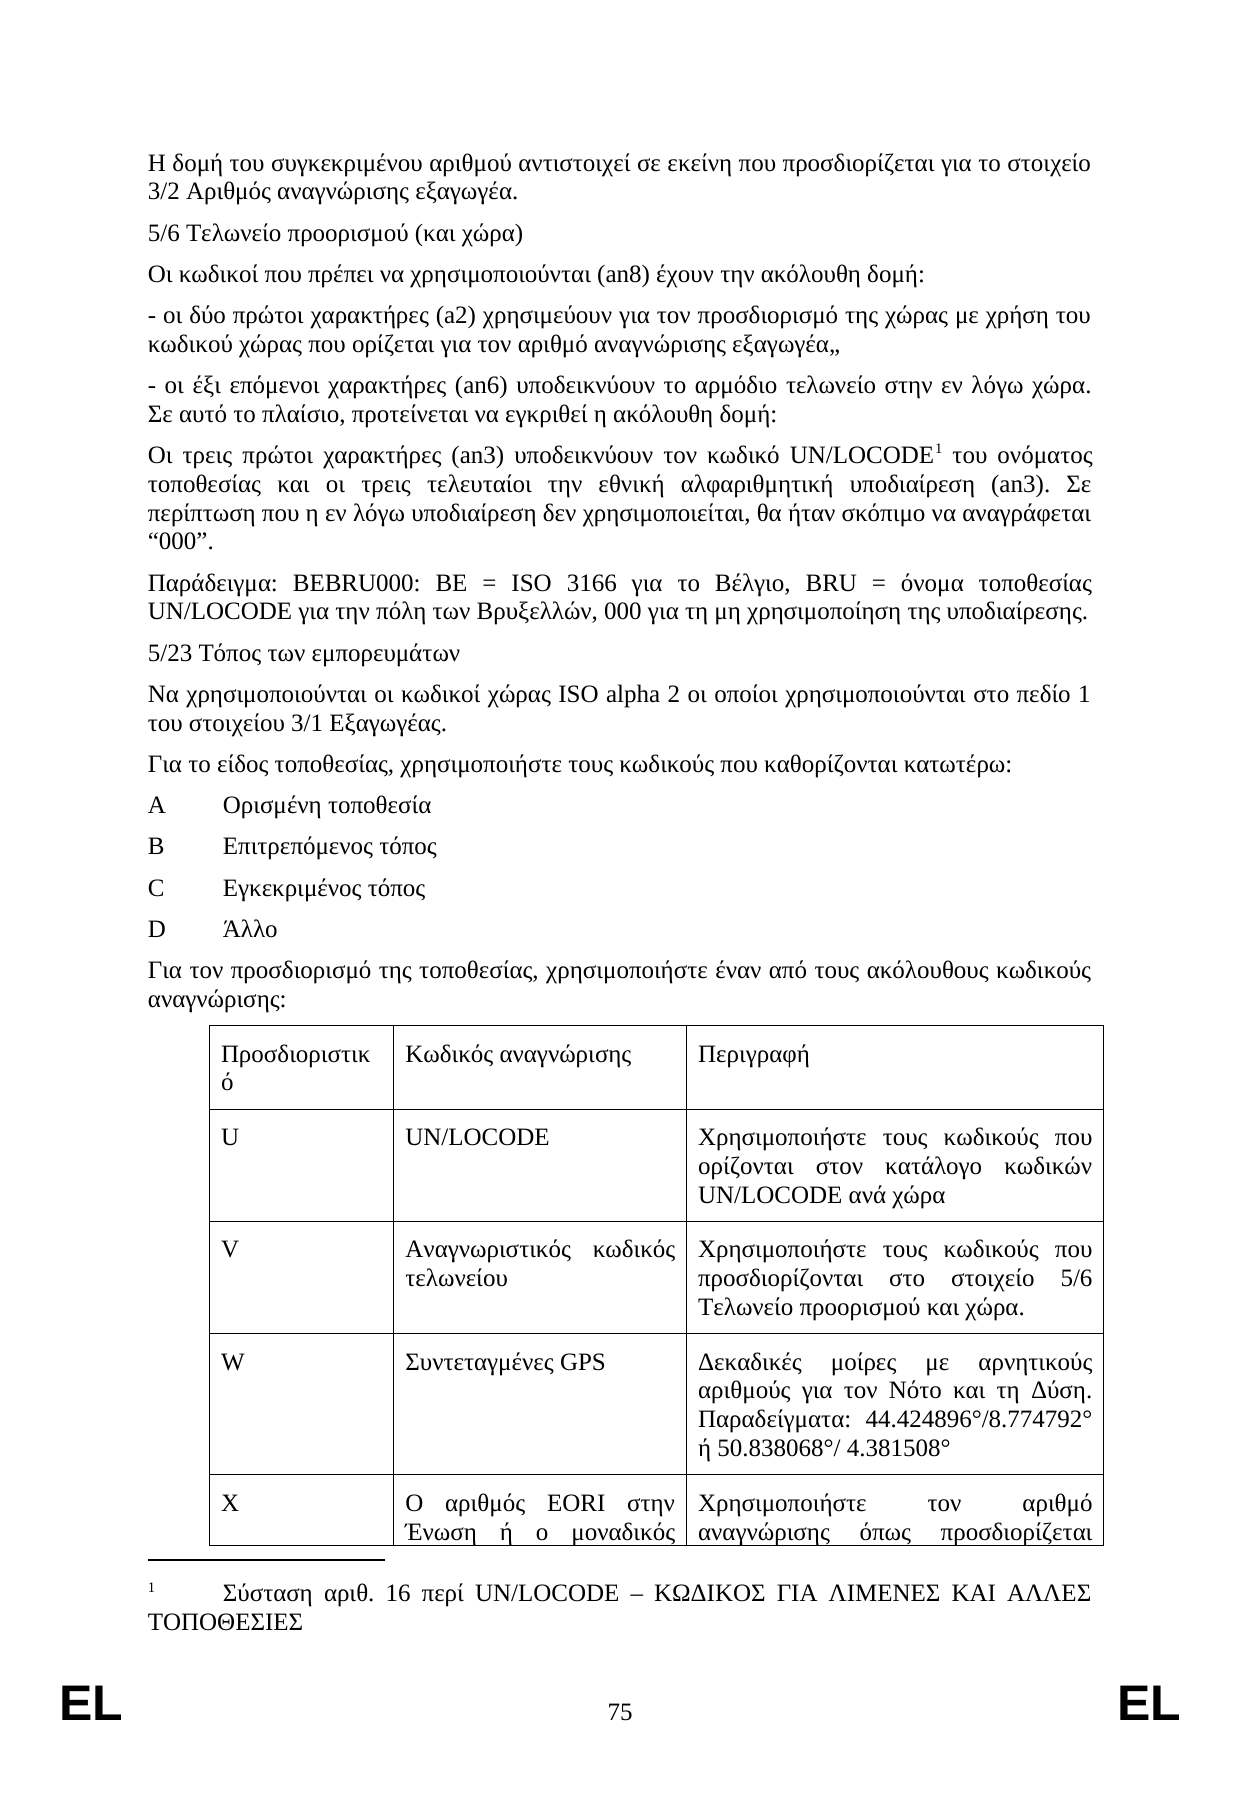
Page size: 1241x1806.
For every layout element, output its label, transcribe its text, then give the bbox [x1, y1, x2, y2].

table_cell X [210, 1475, 393, 1545]
text Να χρησιμοποιούνται οι κωδικοί χώρας ISO alpha 2 οι οποίοι χρησιμοποιούνται στο πεδίο 1 του στοιχείου 3/1 Εξαγωγέας. [148, 679, 1093, 736]
text Οι κωδικοί που πρέπει να χρησιμοποιούνται (an8) έχουν την ακόλουθη δομή: [148, 259, 1093, 288]
text 5/6 Τελωνείο προορισμού (και χώρα) [148, 218, 1093, 246]
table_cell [394, 1475, 686, 1545]
text 5/23 Τόπος των εμπορευμάτων [148, 638, 1093, 666]
table_cell V [210, 1222, 393, 1333]
text - οι έξι επόμενοι χαρακτήρες (an6) υποδεικνύουν το αρμόδιο τελωνείο στην εν λόγω χώρα. Σε αυτό το πλαίσιο, προτείνεται να εγκριθεί η ακόλουθη δομή: [148, 370, 1093, 428]
table_cell Χρησιμοποιήστε τους κωδικούς που ορίζονται στον κατάλογο κωδικών UN/LOCODE ανά χώρα [687, 1110, 1103, 1221]
table_cell Συντεταγμένες GPS [394, 1334, 686, 1474]
table_cell Δεκαδικές μοίρες με αρνητικούς αριθμούς για τον Νότο και τη Δύση. Παραδείγματα: 44.424896°/8.774792° ή 50.838068°/ 4.381508° [687, 1334, 1103, 1474]
table_header Κωδικός αναγνώρισης [394, 1026, 686, 1109]
text Για τον προσδιορισμό της τοποθεσίας, χρησιμοποιήστε έναν από τους ακόλουθους κωδικούς αναγνώρισης: [148, 955, 1093, 1013]
text - οι δύο πρώτοι χαρακτήρες (a2) χρησιμεύουν για τον προσδιορισμό της χώρας με χρήση του κωδικού χώρας που ορίζεται για τον αριθμό αναγνώρισης εξαγωγέα„ [148, 300, 1093, 358]
text Η δομή του συγκεκριμένου αριθμού αντιστοιχεί σε εκείνη που προσδιορίζεται για το στοιχείο 3/2 Αριθμός αναγνώρισης εξαγωγέα. [148, 148, 1093, 205]
text D Άλλο [148, 914, 1093, 943]
table_cell U [210, 1110, 393, 1221]
table_header Περιγραφή [687, 1026, 1103, 1109]
text Οι τρεις πρώτοι χαρακτήρες (an3) υποδεικνύουν τον κωδικό UN/LOCODE του ονόματος τοποθεσίας και οι τρεις τελευταίοι την εθνική αλφαριθμητική υποδιαίρεση (an3). Σε περίπτωση που η εν λόγω υποδιαίρεση δεν χρησιμοποιείται, θα ήταν σκόπιμο να αναγράφεται “000”. [148, 440, 1093, 555]
text Παράδειγμα: BEBRU000: BE = ISO 3166 για το Βέλγιο, BRU = όνομα τοποθεσίας UN/LOCODE για την πόλη των Βρυξελλών, 000 για τη μη χρησιμοποίηση της υποδιαίρεσης. [148, 568, 1093, 625]
table_cell W [210, 1334, 393, 1474]
text Για το είδος τοποθεσίας, χρησιμοποιήστε τους κωδικούς που καθορίζονται κατωτέρω: [148, 749, 1093, 778]
table_cell UN/LOCODE [394, 1110, 686, 1221]
text C Εγκεκριμένος τόπος [148, 873, 1093, 901]
table_cell Χρησιμοποιήστε τους κωδικούς που προσδιορίζονται στο στοιχείο 5/6 Τελωνείο προορισμού και χώρα. [687, 1222, 1103, 1333]
table_header Προσδιοριστικό [210, 1026, 393, 1109]
text Α Ορισμένη τοποθεσία [148, 790, 1093, 819]
text Β Επιτρεπόμενος τόπος [148, 831, 1093, 860]
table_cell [687, 1475, 1103, 1545]
table_cell Αναγνωριστικός κωδικός τελωνείου [394, 1222, 686, 1333]
